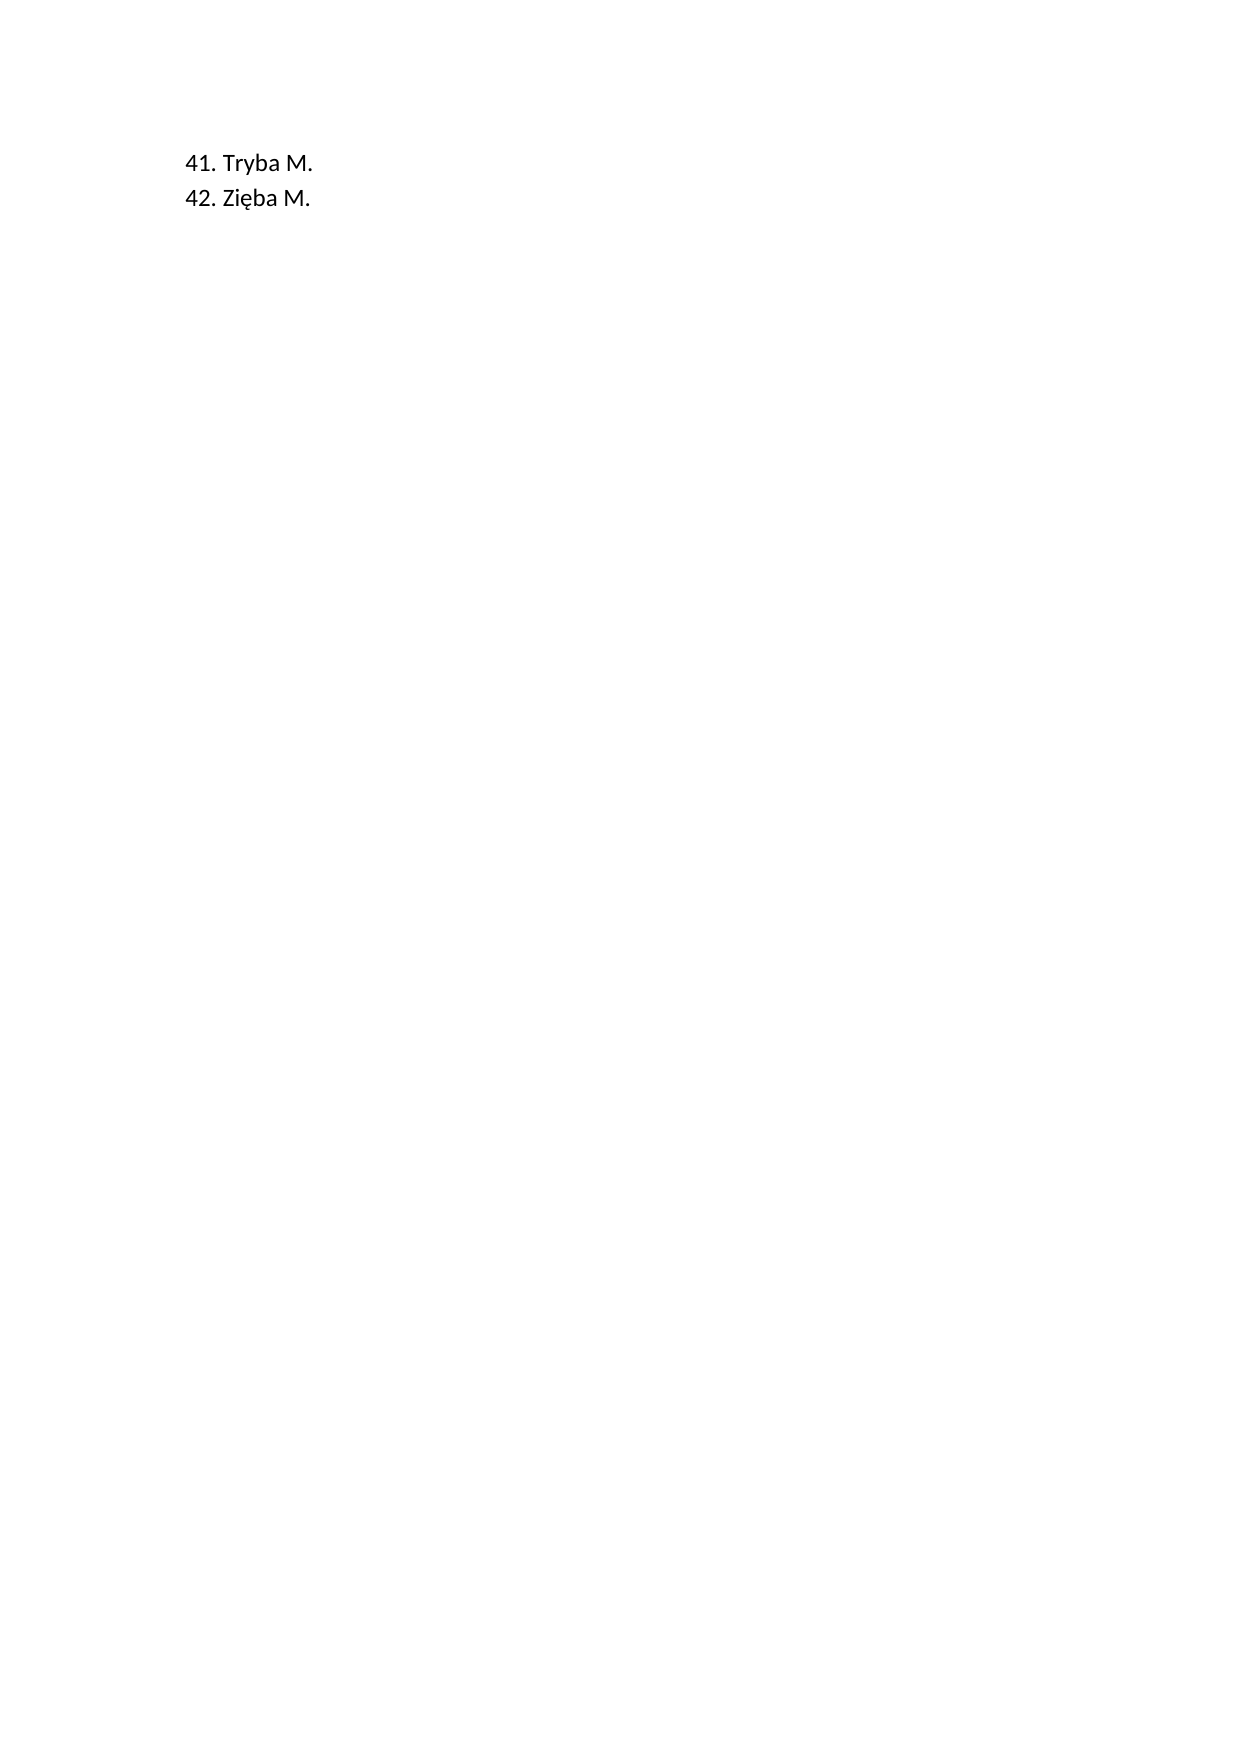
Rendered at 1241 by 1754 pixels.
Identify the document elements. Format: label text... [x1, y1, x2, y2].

list Zięba M. [185, 183, 1093, 213]
list Tryba M. [185, 148, 1093, 178]
